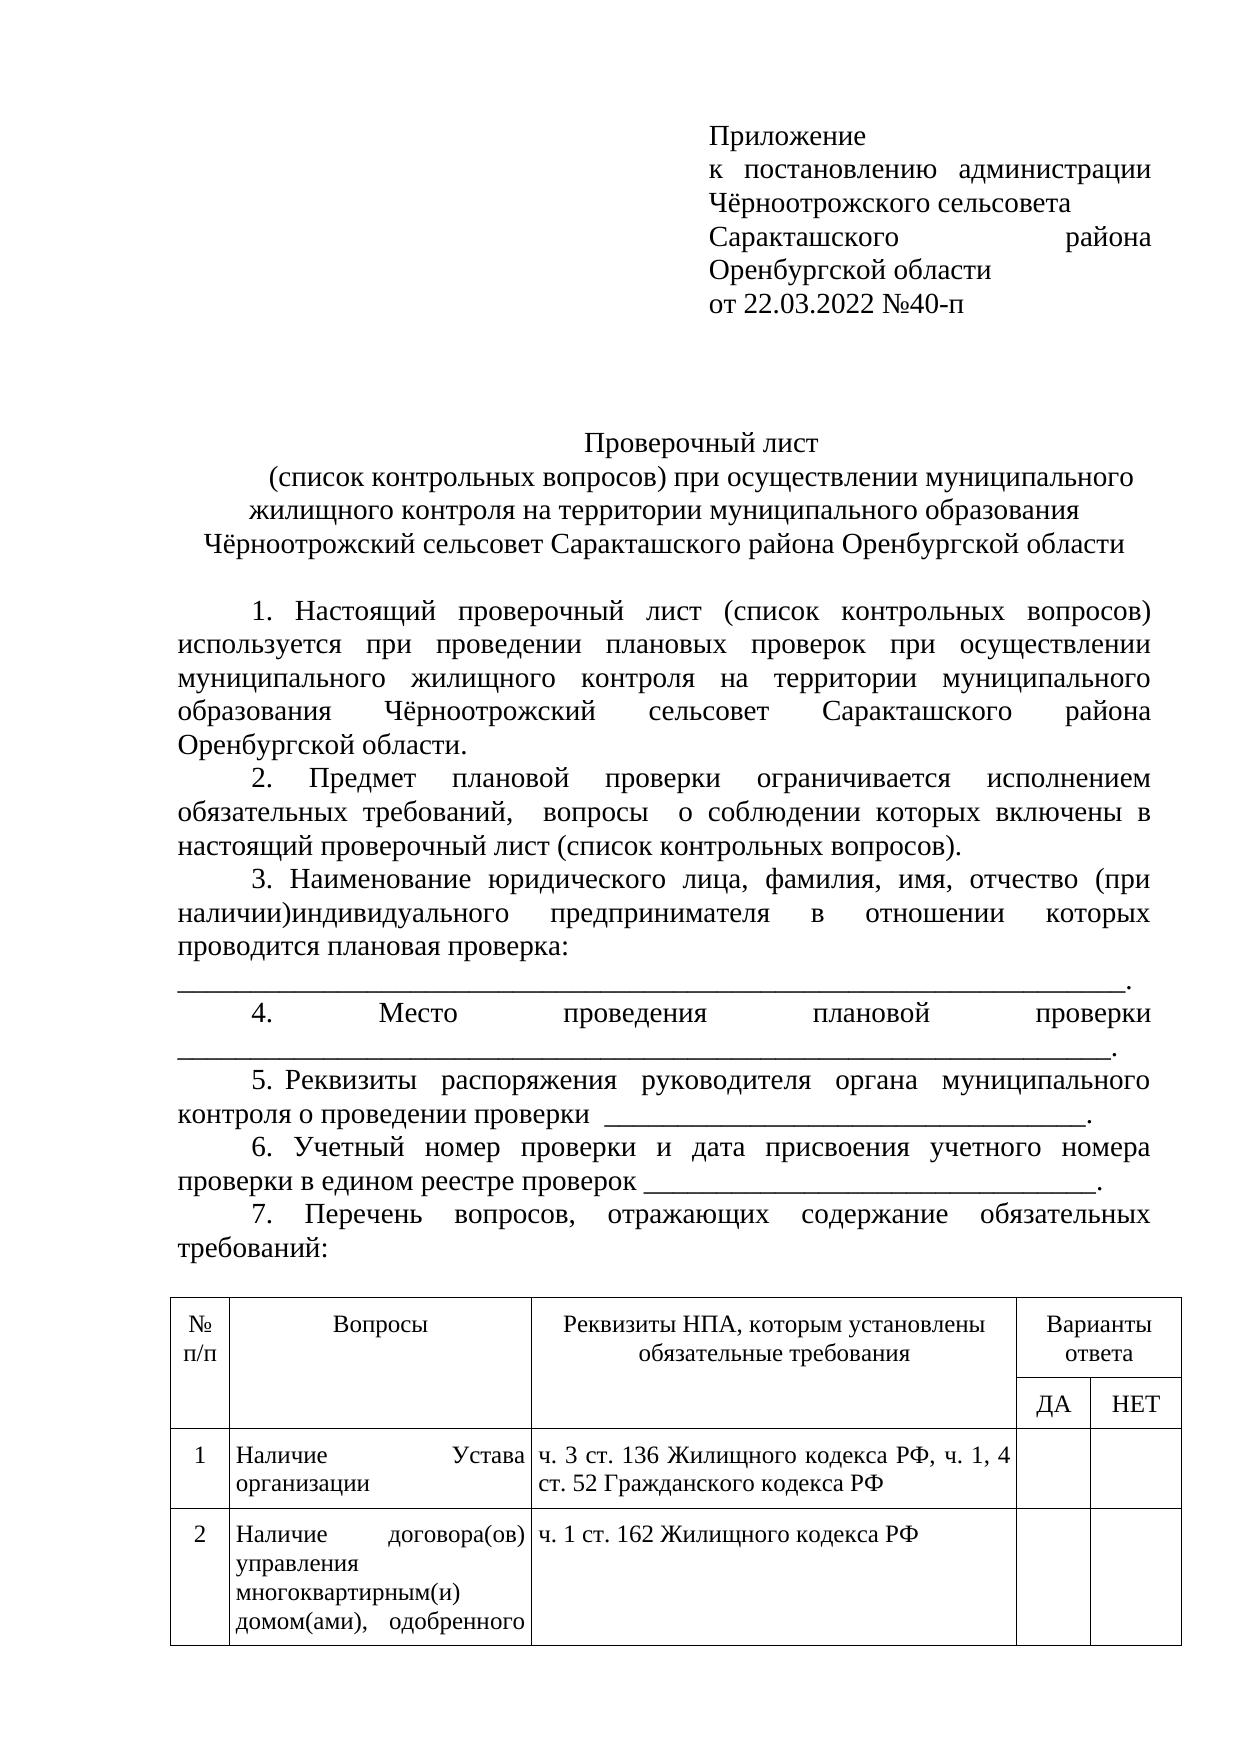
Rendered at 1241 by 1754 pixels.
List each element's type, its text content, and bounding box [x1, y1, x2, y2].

table_header № п/п [171, 1298, 229, 1428]
table_header Реквизиты НПА, которым установлены обязательные требования [532, 1298, 1016, 1428]
text Приложение [709, 118, 1152, 152]
text 5. Реквизиты распоряжения руководителя органа муниципального контроля о проведении проверки _________________________________. [177, 1062, 1152, 1129]
text 6. Учетный номер проверки и дата присвоения учетного номера проверки в едином реестре проверок _______________________________. [177, 1129, 1152, 1197]
table_cell [1091, 1509, 1181, 1645]
table_cell ДА [1017, 1378, 1090, 1428]
table_cell Наличие Устава организации [230, 1429, 531, 1508]
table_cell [532, 1509, 1016, 1645]
text 2. Предмет плановой проверки ограничивается исполнением обязательных требований, вопросы о соблюдении которых включены в настоящий проверочный лист (список контрольных вопросов). [177, 761, 1152, 861]
text _________________________________________________________________. [177, 962, 1152, 995]
table_cell [1091, 1429, 1181, 1508]
table_cell [1017, 1509, 1090, 1645]
text к постановлению администрации Чёрноотрожского сельсовета [709, 152, 1152, 219]
table_header Варианты ответа [1017, 1298, 1181, 1377]
text Проверочный лист [177, 425, 1152, 459]
table_cell [1017, 1429, 1090, 1508]
table_cell 1 [171, 1429, 229, 1508]
text Саракташского района Оренбургской области [709, 219, 1152, 286]
table_cell 2 [171, 1509, 229, 1645]
text (список контрольных вопросов) при осуществлении муниципального жилищного контроля на территории муниципального образования Чёрноотрожский сельсовет Саракташского района Оренбургской области [177, 459, 1152, 559]
text 1. Настоящий проверочный лист (список контрольных вопросов) используется при проведении плановых проверок при осуществлении муниципального жилищного контроля на территории муниципального образования Чёрноотрожский сельсовет Саракташского района Оренбургской области. [177, 593, 1152, 761]
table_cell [230, 1509, 531, 1645]
text 4. Место проведения плановой проверки ________________________________________________________________. [177, 995, 1152, 1062]
table_header Вопросы [230, 1298, 531, 1428]
table_cell НЕТ [1091, 1378, 1181, 1428]
table_cell ч. 3 ст. 136 Жилищного кодекса РФ, ч. 1, 4 ст. 52 Гражданского кодекса РФ [532, 1429, 1016, 1508]
text 3. Наименование юридического лица, фамилия, имя, отчество (при наличии)индивидуального предпринимателя в отношении которых проводится плановая проверка: [177, 861, 1152, 962]
text от 22.03.2022 №40-п [709, 286, 1152, 319]
text 7. Перечень вопросов, отражающих содержание обязательных требований: [177, 1197, 1152, 1264]
